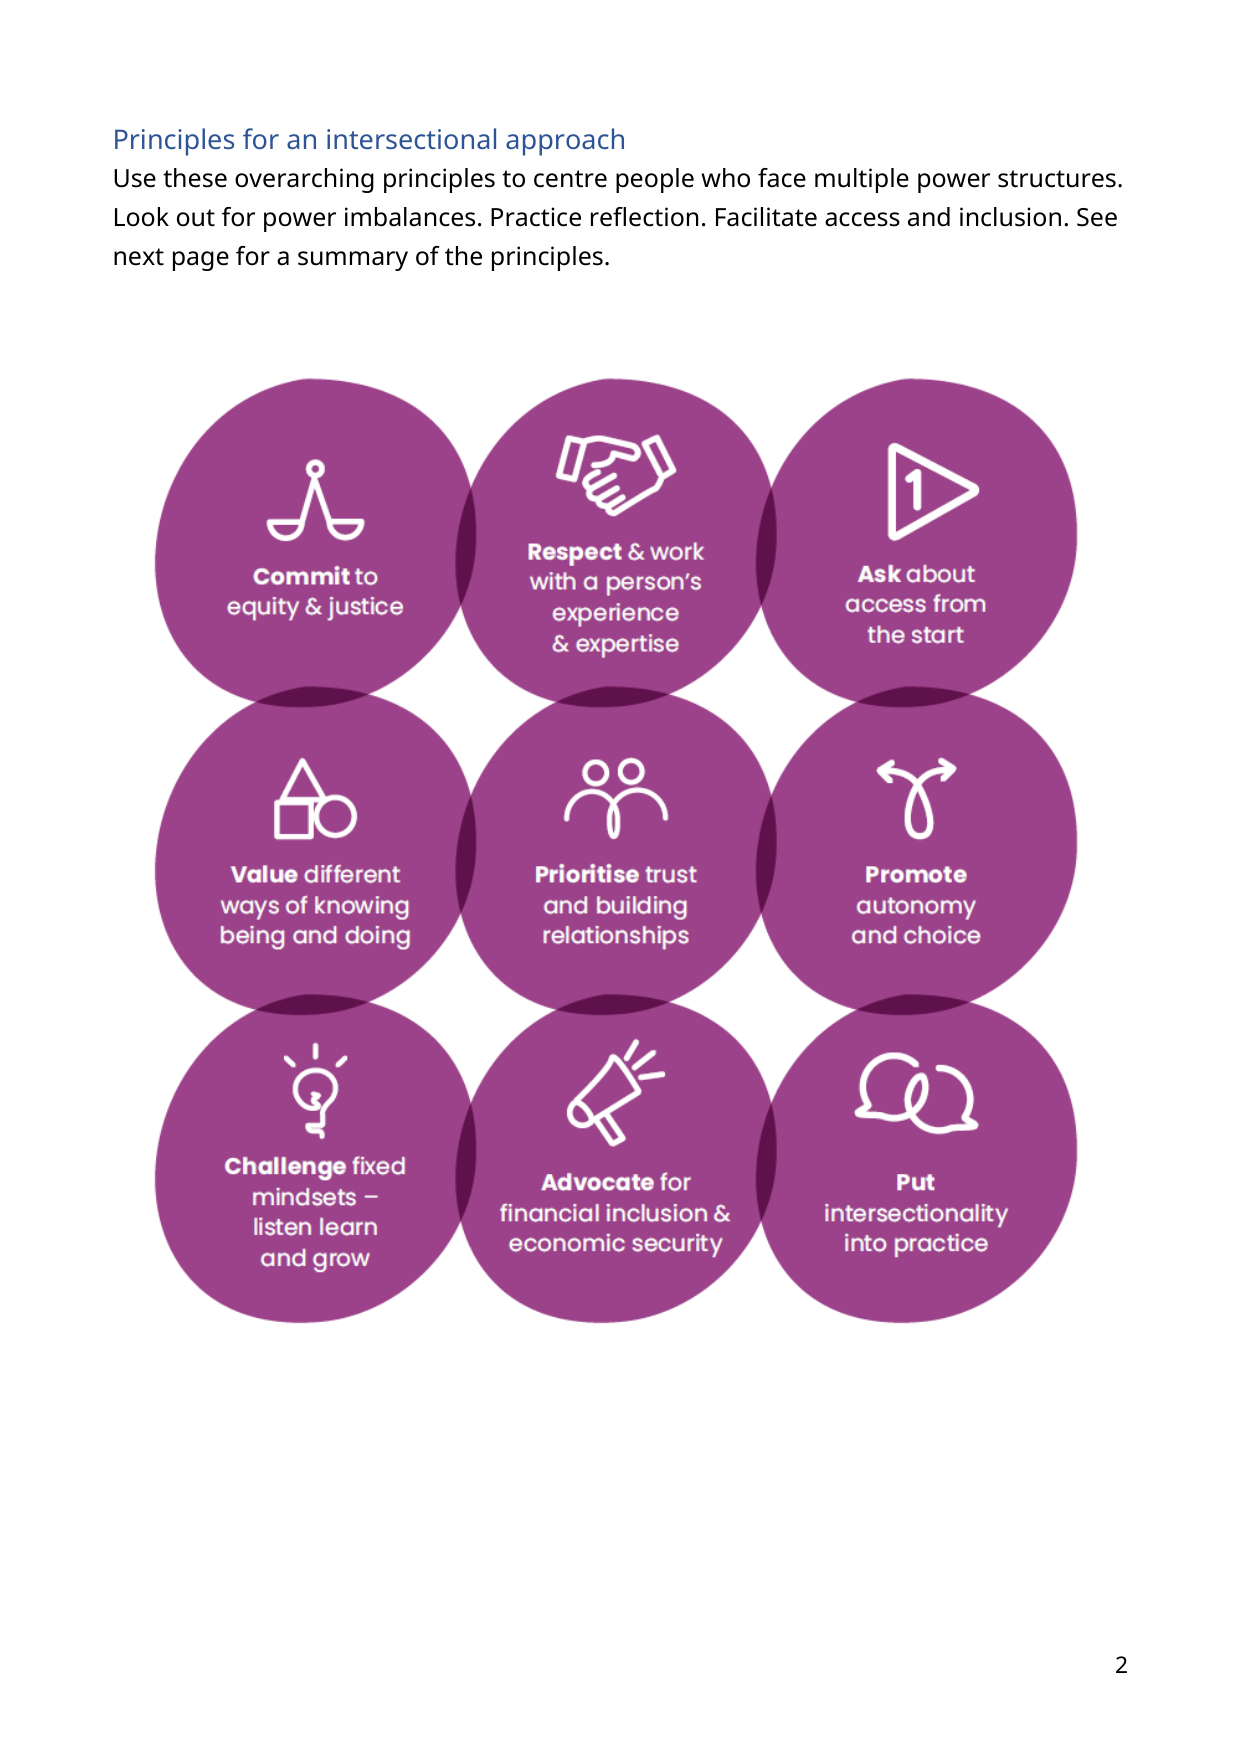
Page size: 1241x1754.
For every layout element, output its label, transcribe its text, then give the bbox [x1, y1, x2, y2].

picture [150, 350, 1091, 1353]
subtitle Principles for an intersectional approach [112, 121, 1128, 157]
text Use these overarching principles to centre people who face multiple power structures. Look out for power imbalances. Practice reflection. Facilitate access and inclusion. See next page for a summary of the principles. [112, 160, 1128, 273]
